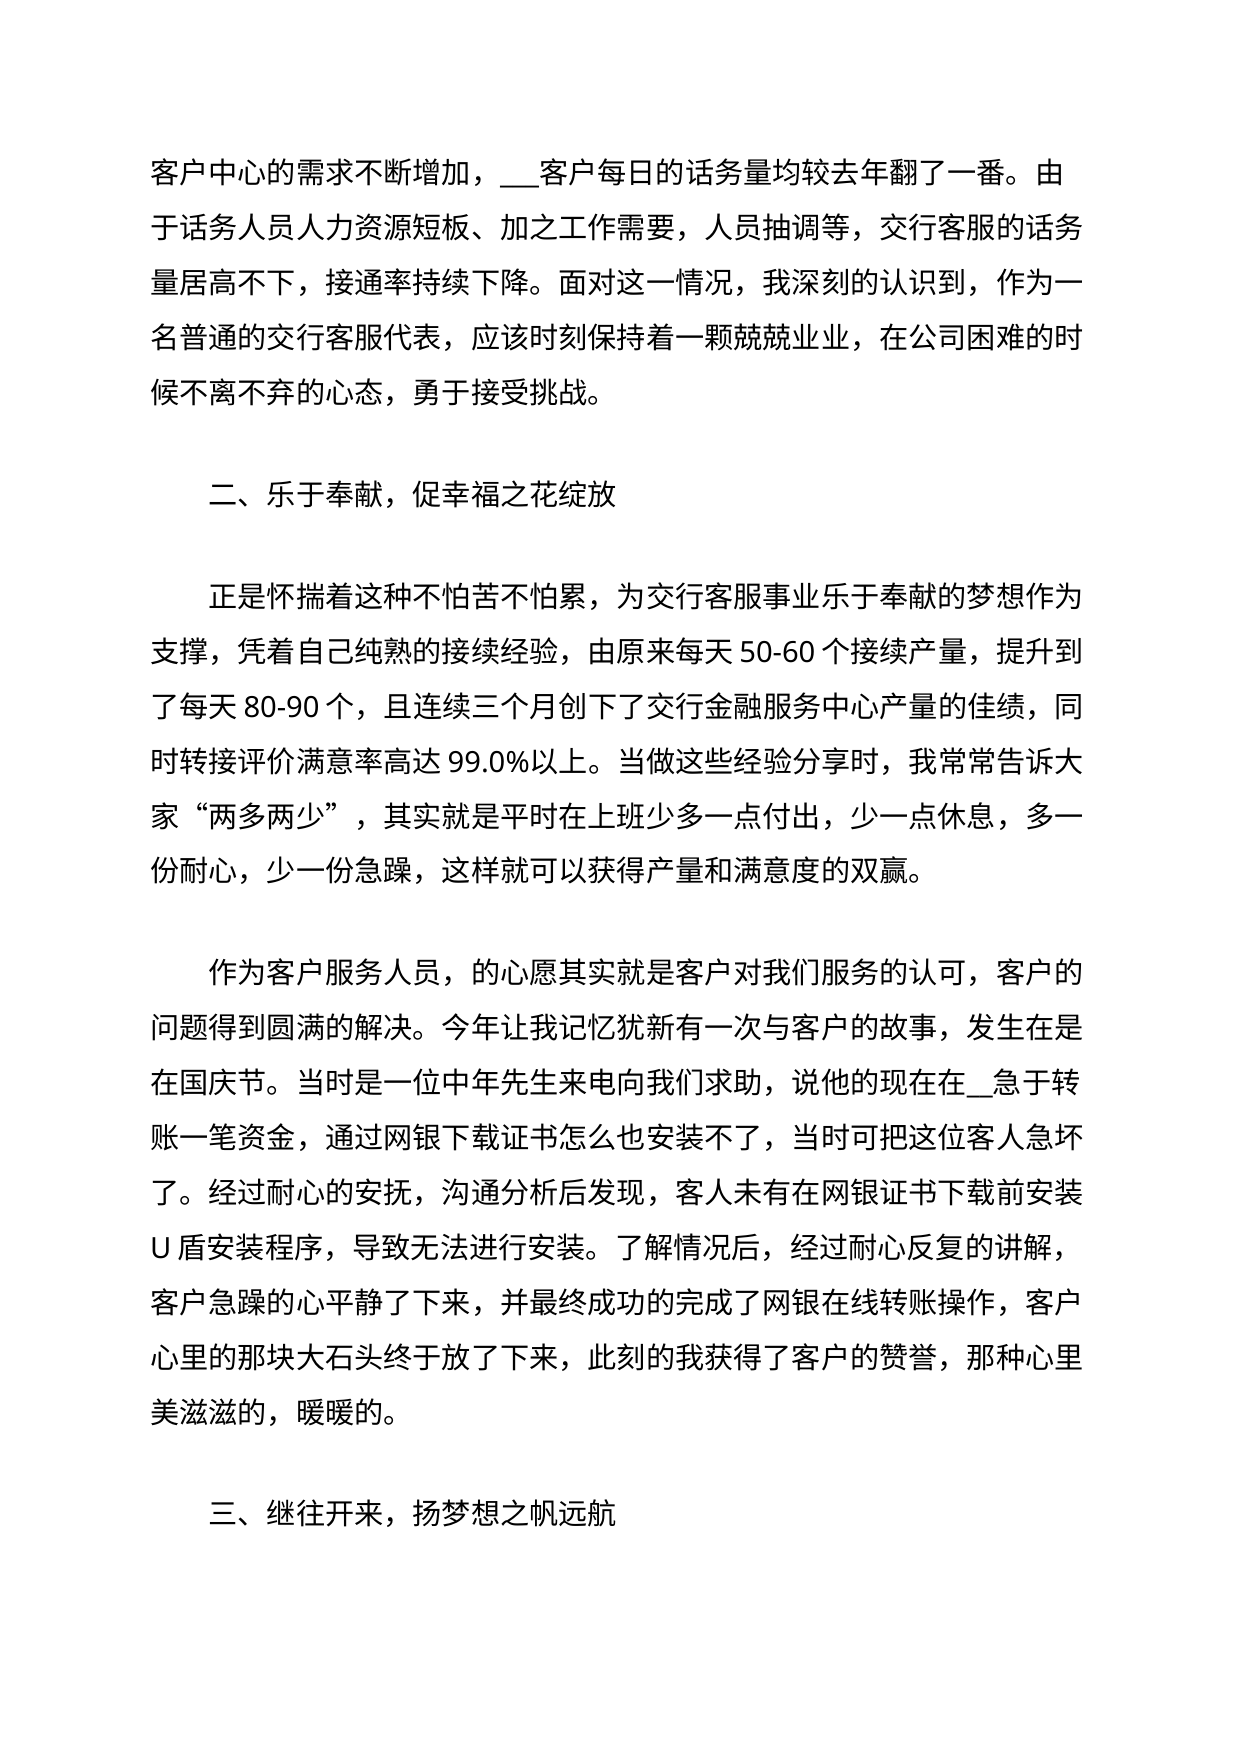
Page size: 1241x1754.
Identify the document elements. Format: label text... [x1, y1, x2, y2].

text 二、乐于奉献，促幸福之花绽放 [150, 471, 1090, 514]
text 三、继往开来，扬梦想之帆远航 [150, 1491, 1090, 1533]
text 作为客户服务人员，的心愿其实就是客户对我们服务的认可，客户的问题得到圆满的解决。今年让我记忆犹新有一次与客户的故事，发生在是在国庆节。当时是一位中年先生来电向我们求助，说他的现在在__急于转账一笔资金，通过网银下载证书怎么也安装不了，当时可把这位客人急坏了。经过耐心的安抚，沟通分析后发现，客人未有在网银证书下载前安装U盾安装程序，导致无法进行安装。了解情况后，经过耐心反复的讲解，客户急躁的心平静了下来，并最终成功的完成了网银在线转账操作，客户心里的那块大石头终于放了下来，此刻的我获得了客户的赞誉，那种心里美滋滋的，暖暖的。 [150, 950, 1090, 1431]
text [150, 150, 1090, 412]
text 正是怀揣着这种不怕苦不怕累，为交行客服事业乐于奉献的梦想作为支撑，凭着自己纯熟的接续经验，由原来每天50-60个接续产量，提升到了每天80-90个，且连续三个月创下了交行金融服务中心产量的佳绩，同时转接评价满意率高达99.0%以上。当做这些经验分享时，我常常告诉大家“两多两少”，其实就是平时在上班少多一点付出，少一点休息，多一份耐心，少一份急躁，这样就可以获得产量和满意度的双赢。 [150, 573, 1090, 890]
